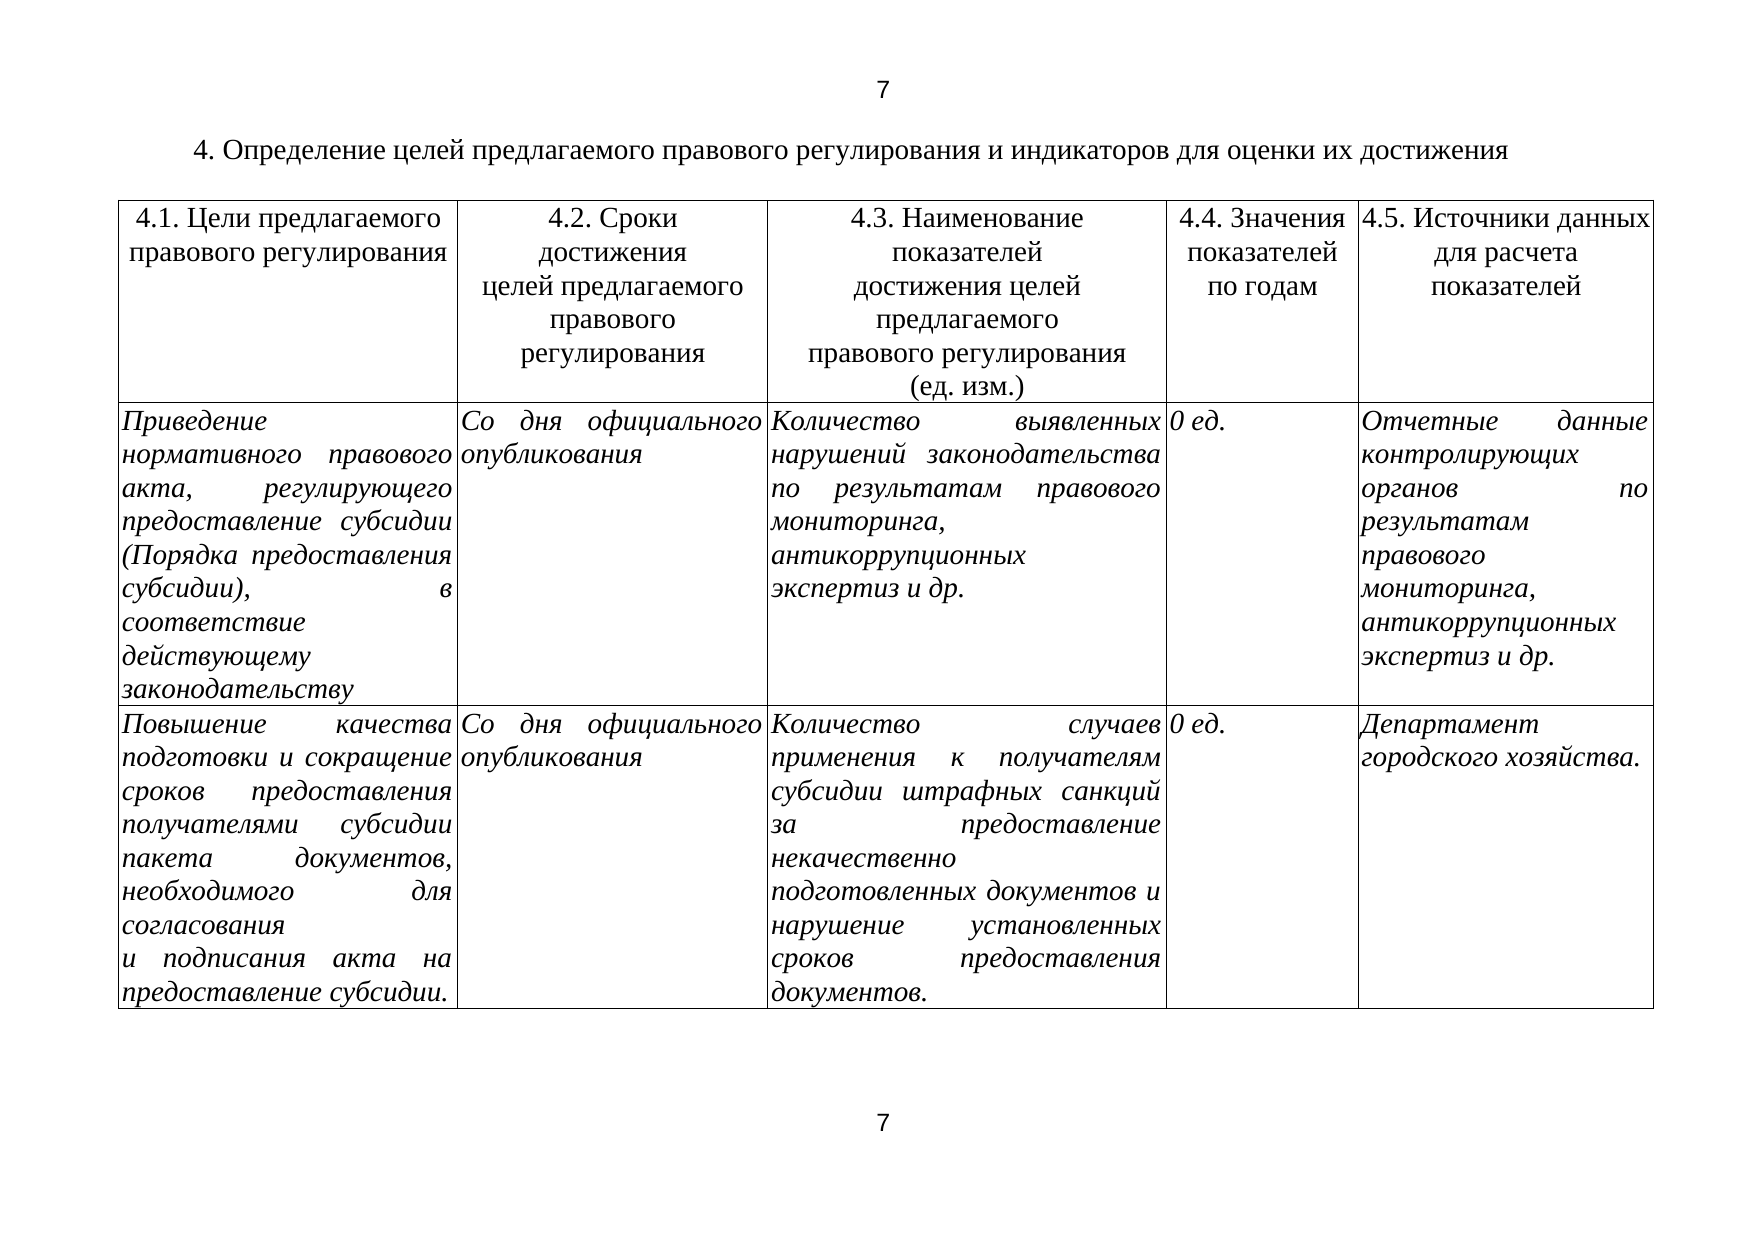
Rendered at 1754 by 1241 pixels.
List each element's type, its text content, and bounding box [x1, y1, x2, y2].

table_cell 0 ед. [1167, 706, 1358, 1008]
table_header 4.5. Источники данных для расчета показателей [1359, 201, 1653, 402]
table_header 4.1. Цели предлагаемого правового регулирования [119, 201, 457, 402]
table_cell Со дня официального опубликования [458, 403, 767, 705]
table_cell Департамент городского хозяйства. [1359, 706, 1653, 1008]
table_header 4.3. Наименование показателей достижения целей предлагаемого правового регулирования (ед. изм.) [768, 201, 1166, 402]
table_cell Отчетные данные контролирующих органов по результатам правового мониторинга, антикоррупционных экспертиз и др. [1359, 403, 1653, 705]
table_header 4.4. Значения показателей по годам [1167, 201, 1358, 402]
text 4. Определение целей предлагаемого правового регулирования и индикаторов для оценки их достижения [118, 132, 1648, 166]
table_cell 0 ед. [1167, 403, 1358, 705]
table_cell Количество случаев применения к получателям субсидии штрафных санкций за предоставление некачественно подготовленных документов и нарушение установленных сроков предоставления документов. [768, 706, 1166, 1008]
table_cell Количество выявленных нарушений законодательства по результатам правового мониторинга, антикоррупционных экспертиз и др. [768, 403, 1166, 705]
table_header 4.2. Сроки достижения целей предлагаемого правового регулирования [458, 201, 767, 402]
table_cell Повышение качества подготовки и сокращение сроков предоставления получателями субсидии пакета документов, необходимого для согласования и подписания акта на предоставление субсидии. [119, 706, 457, 1008]
table_cell Приведение нормативного правового акта, регулирующего предоставление субсидии (Порядка предоставления субсидии), в соответствие действующему законодательству [119, 403, 457, 705]
table_cell Со дня официального опубликования [458, 706, 767, 1008]
